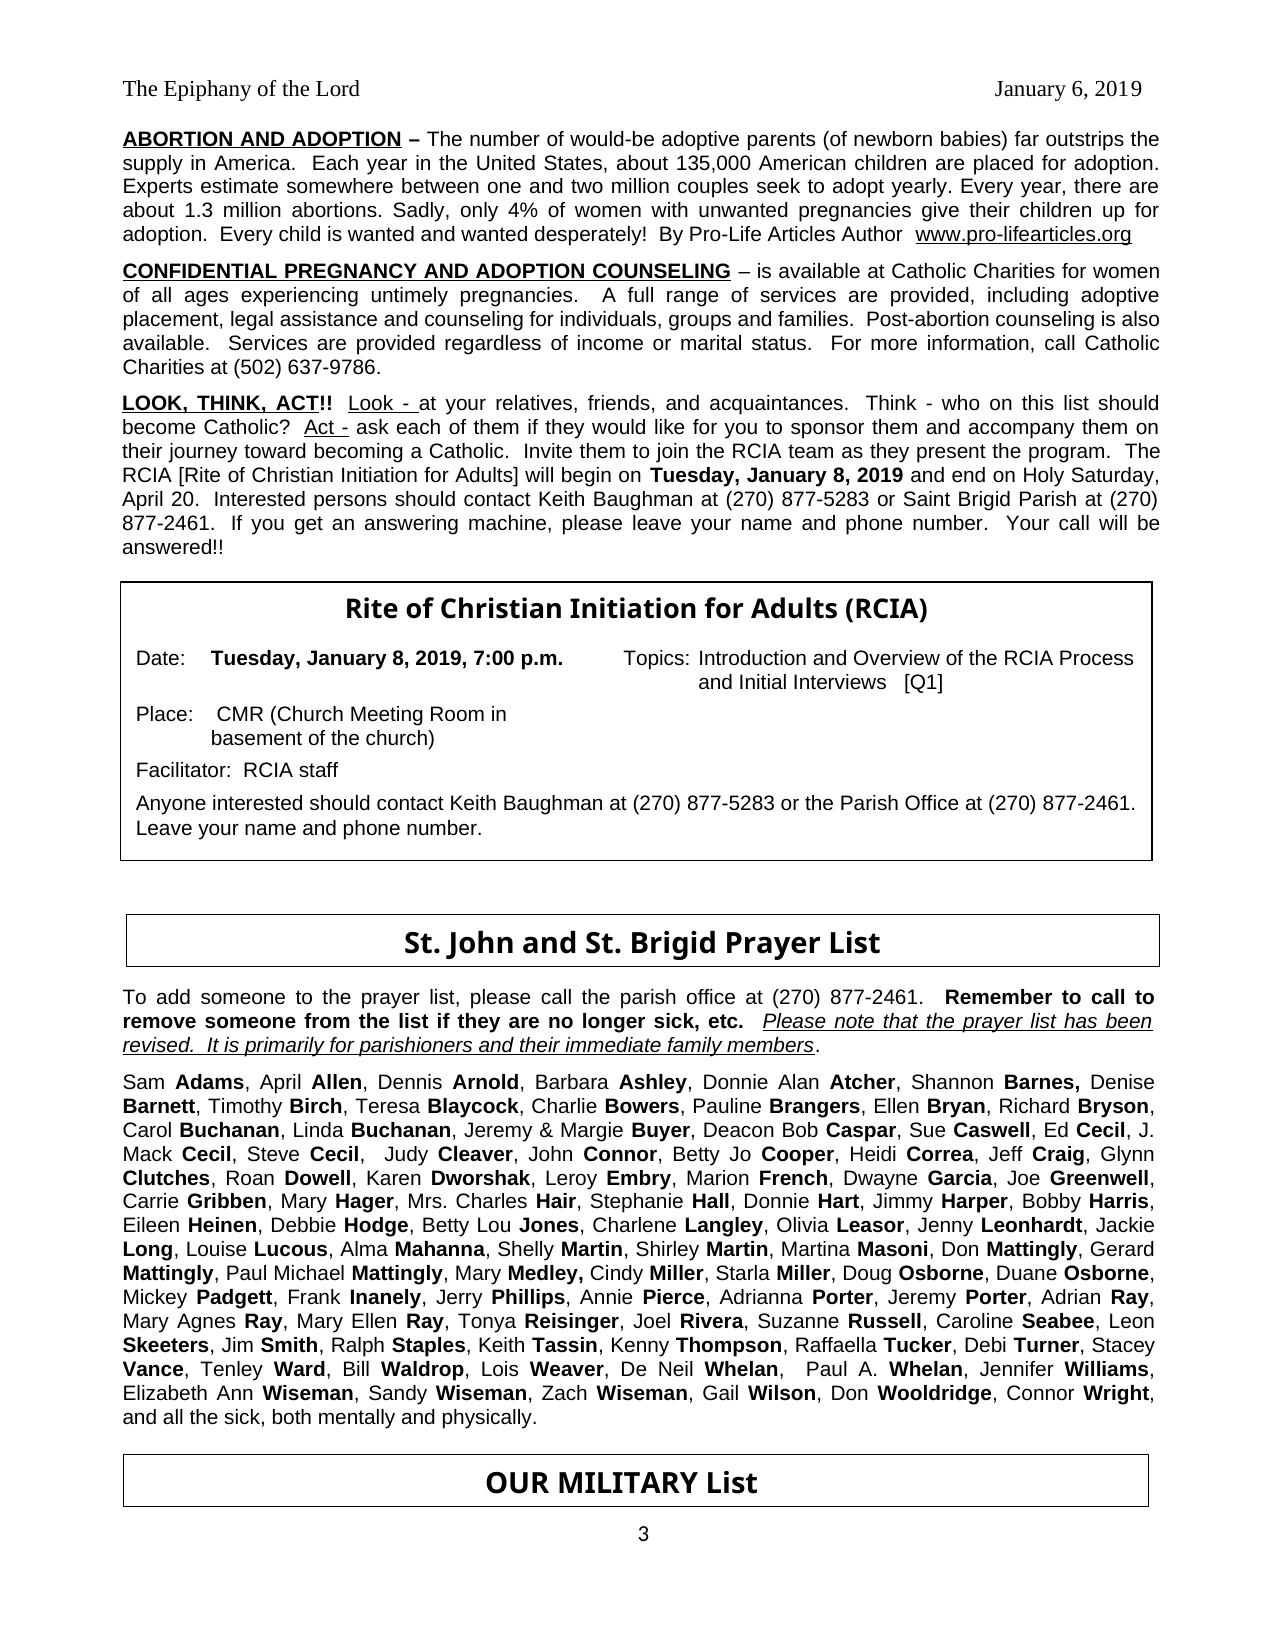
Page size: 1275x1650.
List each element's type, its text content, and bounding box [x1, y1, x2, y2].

text ABORTION AND ADOPTION – The number of would-be adoptive parents (of newborn babies) far outstrips the supply in America. Each year in the United States, about 135,000 American children are placed for adoption. Experts estimate somewhere between one and two million couples seek to adopt yearly. Every year, there are about 1.3 million abortions. Sadly, only 4% of women with unwanted pregnancies give their children up for adoption. Every child is wanted and wanted desperately! By Pro-Life Articles Author www.pro-lifearticles.org [122, 126, 1161, 246]
text To add someone to the prayer list, please call the parish office at (270) 877-2461. Remember to call to remove someone from the list if they are no longer sick, etc. Please note that the prayer list has been revised. It is primarily for parishioners and their immediate family members. [122, 985, 1155, 1057]
text LOOK, THINK, ACT!! Look - at your relatives, friends, and acquaintances. Think - who on this list should become Catholic? Act - ask each of them if they would like for you to sponsor them and accompany them on their journey toward becoming a Catholic. Invite them to join the RCIA team as they present the program. The RCIA [Rite of Christian Initiation for Adults] will begin on Tuesday, January 8, 2019 and end on Holy Saturday, April 20. Interested persons should contact Keith Baughman at (270) 877-5283 or Saint Brigid Parish at (270) 877-2461. If you get an answering machine, please leave your name and phone number. Your call will be answered!! [122, 391, 1161, 559]
text CONFIDENTIAL PREGNANCY AND ADOPTION COUNSELING – is available at Catholic Charities for women of all ages experiencing untimely pregnancies. A full range of services are provided, including adoptive placement, legal assistance and counseling for individuals, groups and families. Post-abortion counseling is also available. Services are provided regardless of income or marital status. For more information, call Catholic Charities at (502) 637-9786. [122, 259, 1161, 378]
text Sam Adams, April Allen, Dennis Arnold, Barbara Ashley, Donnie Alan Atcher, Shannon Barnes, Denise Barnett, Timothy Birch, Teresa Blaycock, Charlie Bowers, Pauline Brangers, Ellen Bryan, Richard Bryson, Carol Buchanan, Linda Buchanan, Jeremy & Margie Buyer, Deacon Bob Caspar, Sue Caswell, Ed Cecil, J. Mack Cecil, Steve Cecil, Judy Cleaver, John Connor, Betty Jo Cooper, Heidi Correa, Jeff Craig, Glynn Clutches, Roan Dowell, Karen Dworshak, Leroy Embry, Marion French, Dwayne Garcia, Joe Greenwell, Carrie Gribben, Mary Hager, Mrs. Charles Hair, Stephanie Hall, Donnie Hart, Jimmy Harper, Bobby Harris, Eileen Heinen, Debbie Hodge, Betty Lou Jones, Charlene Langley, Olivia Leasor, Jenny Leonhardt, Jackie Long, Louise Lucous, Alma Mahanna, Shelly Martin, Shirley Martin, Martina Masoni, Don Mattingly, Gerard Mattingly, Paul Michael Mattingly, Mary Medley, Cindy Miller, Starla Miller, Doug Osborne, Duane Osborne, Mickey Padgett, Frank Inanely, Jerry Phillips, Annie Pierce, Adrianna Porter, Jeremy Porter, Adrian Ray, Mary Agnes Ray, Mary Ellen Ray, Tonya Reisinger, Joel Rivera, Suzanne Russell, Caroline Seabee, Leon Skeeters, Jim Smith, Ralph Staples, Keith Tassin, Kenny Thompson, Raffaella Tucker, Debi Turner, Stacey Vance, Tenley Ward, Bill Waldrop, Lois Weaver, De Neil Whelan, Paul A. Whelan, Jennifer Williams, Elizabeth Ann Wiseman, Sandy Wiseman, Zach Wiseman, Gail Wilson, Don Wooldridge, Connor Wright, and all the sick, both mentally and physically. [122, 1069, 1155, 1429]
